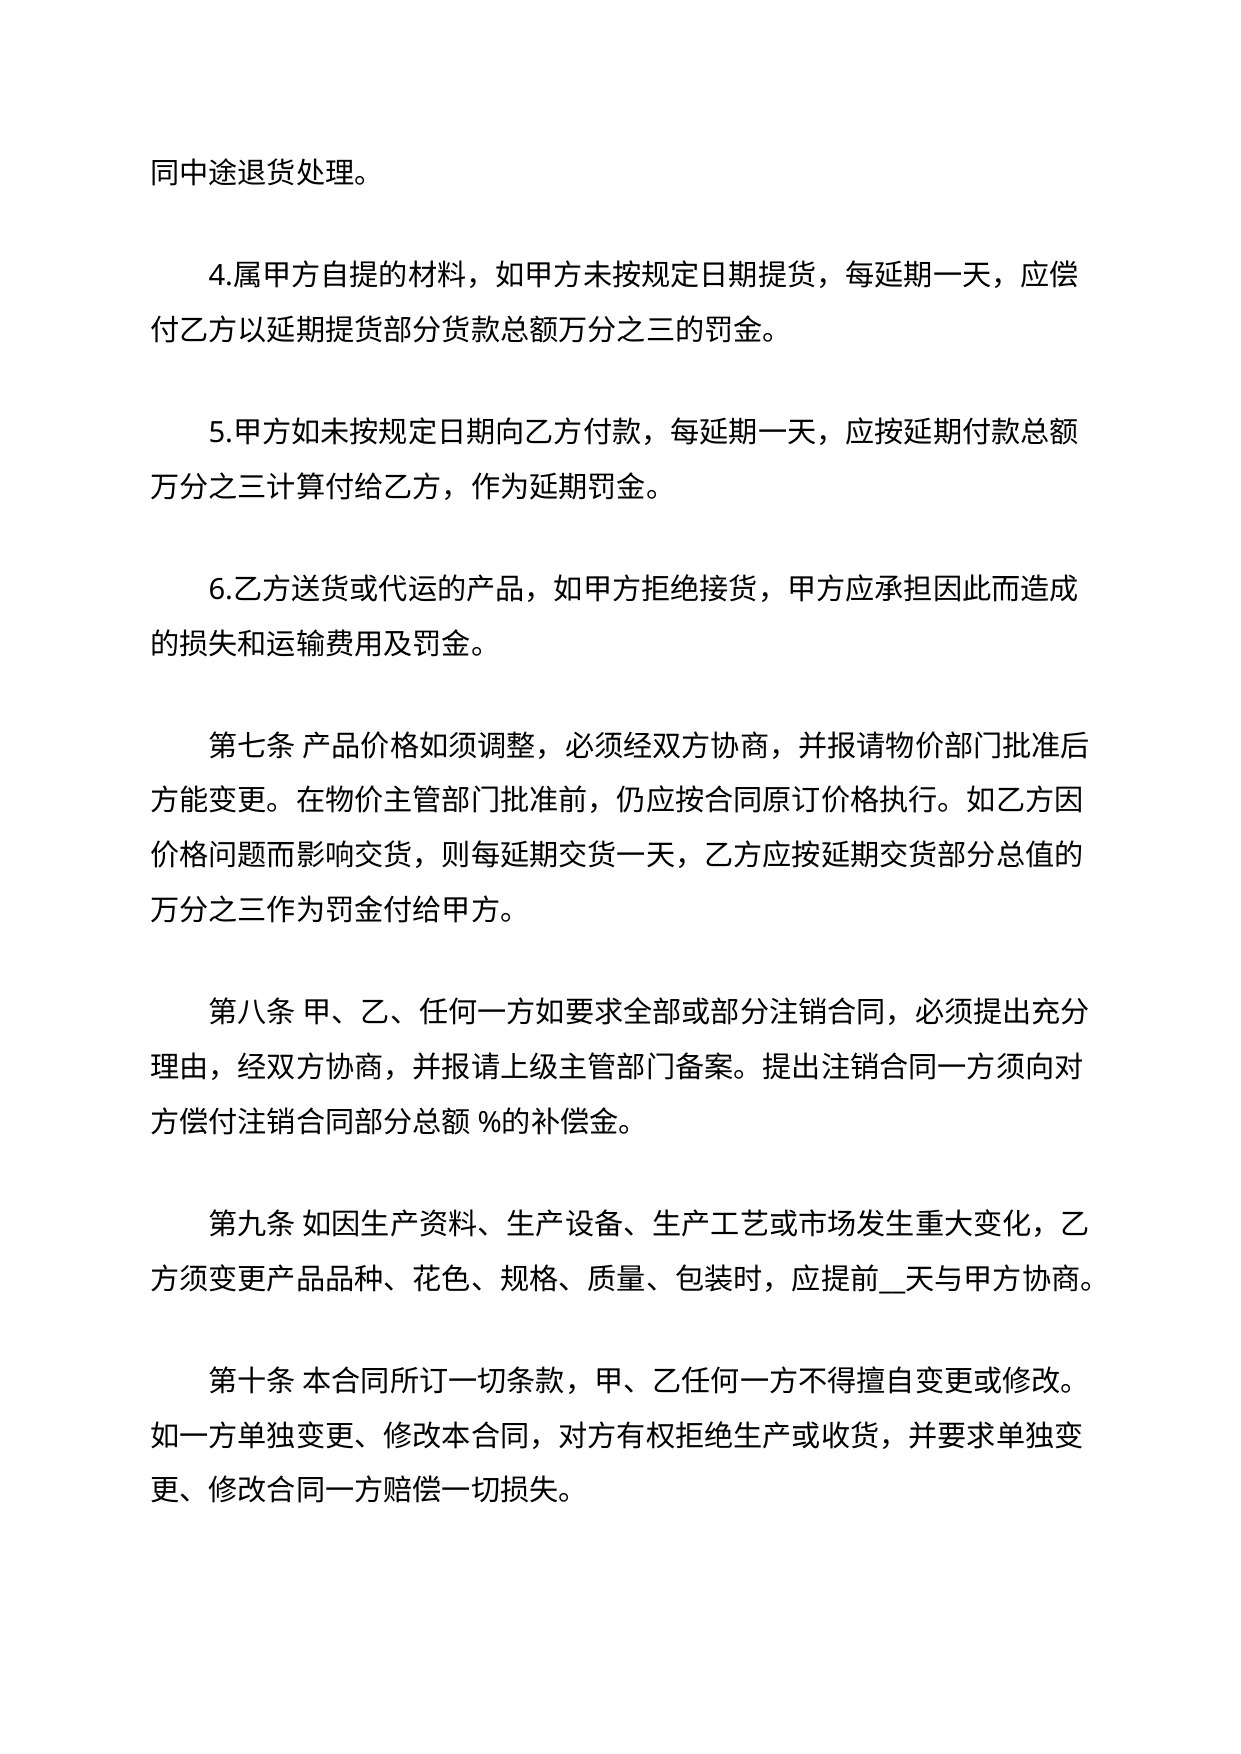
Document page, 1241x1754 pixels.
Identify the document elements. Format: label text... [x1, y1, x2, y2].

text 第十条 本合同所订一切条款，甲、乙任何一方不得擅自变更或修改。如一方单独变更、修改本合同，对方有权拒绝生产或收货，并要求单独变更、修改合同一方赔偿一切损失。 [150, 1357, 1090, 1509]
text 第八条 甲、乙、任何一方如要求全部或部分注销合同，必须提出充分理由，经双方协商，并报请上级主管部门备案。提出注销合同一方须向对方偿付注销合同部分总额 %的补偿金。 [150, 988, 1090, 1141]
text 4.属甲方自提的材料，如甲方未按规定日期提货，每延期一天，应偿付乙方以延期提货部分货款总额万分之三的罚金。 [150, 252, 1090, 349]
text 5.甲方如未按规定日期向乙方付款，每延期一天，应按延期付款总额万分之三计算付给乙方，作为延期罚金。 [150, 408, 1090, 506]
text 第七条 产品价格如须调整，必须经双方协商，并报请物价部门批准后方能变更。在物价主管部门批准前，仍应按合同原订价格执行。如乙方因价格问题而影响交货，则每延期交货一天，乙方应按延期交货部分总值的万分之三作为罚金付给甲方。 [150, 722, 1090, 929]
text 6.乙方送货或代运的产品，如甲方拒绝接货，甲方应承担因此而造成的损失和运输费用及罚金。 [150, 565, 1090, 663]
text 第九条 如因生产资料、生产设备、生产工艺或市场发生重大变化，乙方须变更产品品种、花色、规格、质量、包装时，应提前__天与甲方协商。 [150, 1200, 1090, 1298]
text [150, 150, 1090, 192]
